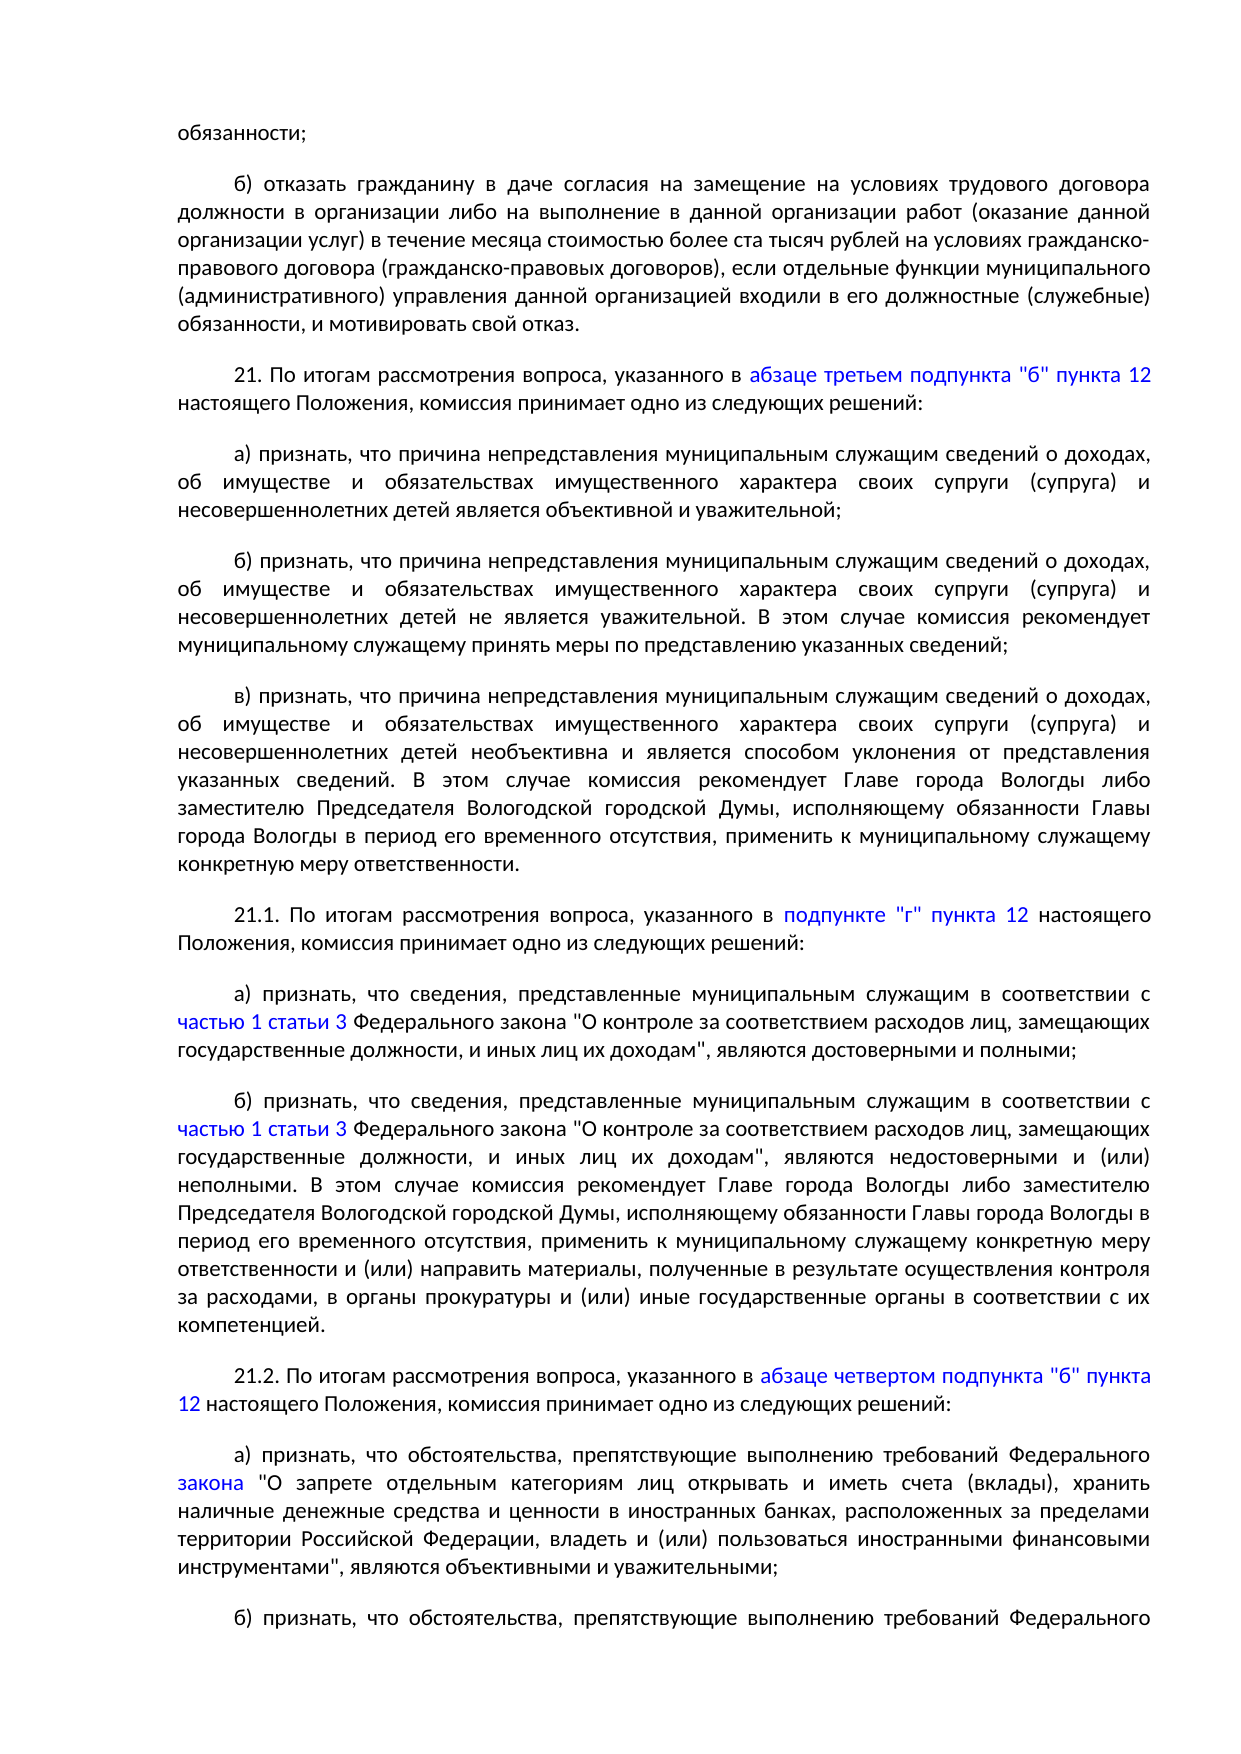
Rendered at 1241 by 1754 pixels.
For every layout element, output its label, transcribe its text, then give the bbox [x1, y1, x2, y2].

text б) признать, что сведения, представленные муниципальным служащим в соответствии с частью 1 статьи 3 Федерального закона "О контроле за соответствием расходов лиц, замещающих государственные должности, и иных лиц их доходам", являются недостоверными и (или) неполными. В этом случае комиссия рекомендует Главе города Вологды либо заместителю Председателя Вологодской городской Думы, исполняющему обязанности Главы города Вологды в период его временного отсутствия, применить к муниципальному служащему конкретную меру ответственности и (или) направить материалы, полученные в результате осуществления контроля за расходами, в органы прокуратуры и (или) иные государственные органы в соответствии с их компетенцией. [177, 1086, 1152, 1338]
text в) признать, что причина непредставления муниципальным служащим сведений о доходах, об имуществе и обязательствах имущественного характера своих супруги (супруга) и несовершеннолетних детей необъективна и является способом уклонения от представления указанных сведений. В этом случае комиссия рекомендует Главе города Вологды либо заместителю Председателя Вологодской городской Думы, исполняющему обязанности Главы города Вологды в период его временного отсутствия, применить к муниципальному служащему конкретную меру ответственности. [177, 681, 1152, 877]
text 21.1. По итогам рассмотрения вопроса, указанного в подпункте "г" пункта 12 настоящего Положения, комиссия принимает одно из следующих решений: [177, 900, 1152, 956]
text 21.2. По итогам рассмотрения вопроса, указанного в абзаце четвертом подпункта "б" пункта 12 настоящего Положения, комиссия принимает одно из следующих решений: [177, 1361, 1152, 1417]
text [177, 118, 1152, 146]
text 21. По итогам рассмотрения вопроса, указанного в абзаце третьем подпункта "б" пункта 12 настоящего Положения, комиссия принимает одно из следующих решений: [177, 360, 1152, 416]
text а) признать, что сведения, представленные муниципальным служащим в соответствии с частью 1 статьи 3 Федерального закона "О контроле за соответствием расходов лиц, замещающих государственные должности, и иных лиц их доходам", являются достоверными и полными; [177, 979, 1152, 1063]
text б) отказать гражданину в даче согласия на замещение на условиях трудового договора должности в организации либо на выполнение в данной организации работ (оказание данной организации услуг) в течение месяца стоимостью более ста тысяч рублей на условиях гражданско-правового договора (гражданско-правовых договоров), если отдельные функции муниципального (административного) управления данной организацией входили в его должностные (служебные) обязанности, и мотивировать свой отказ. [177, 169, 1152, 337]
text а) признать, что причина непредставления муниципальным служащим сведений о доходах, об имуществе и обязательствах имущественного характера своих супруги (супруга) и несовершеннолетних детей является объективной и уважительной; [177, 439, 1152, 523]
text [177, 1603, 1152, 1631]
text а) признать, что обстоятельства, препятствующие выполнению требований Федерального закона "О запрете отдельным категориям лиц открывать и иметь счета (вклады), хранить наличные денежные средства и ценности в иностранных банках, расположенных за пределами территории Российской Федерации, владеть и (или) пользоваться иностранными финансовыми инструментами", являются объективными и уважительными; [177, 1440, 1152, 1580]
text б) признать, что причина непредставления муниципальным служащим сведений о доходах, об имуществе и обязательствах имущественного характера своих супруги (супруга) и несовершеннолетних детей не является уважительной. В этом случае комиссия рекомендует муниципальному служащему принять меры по представлению указанных сведений; [177, 546, 1152, 658]
